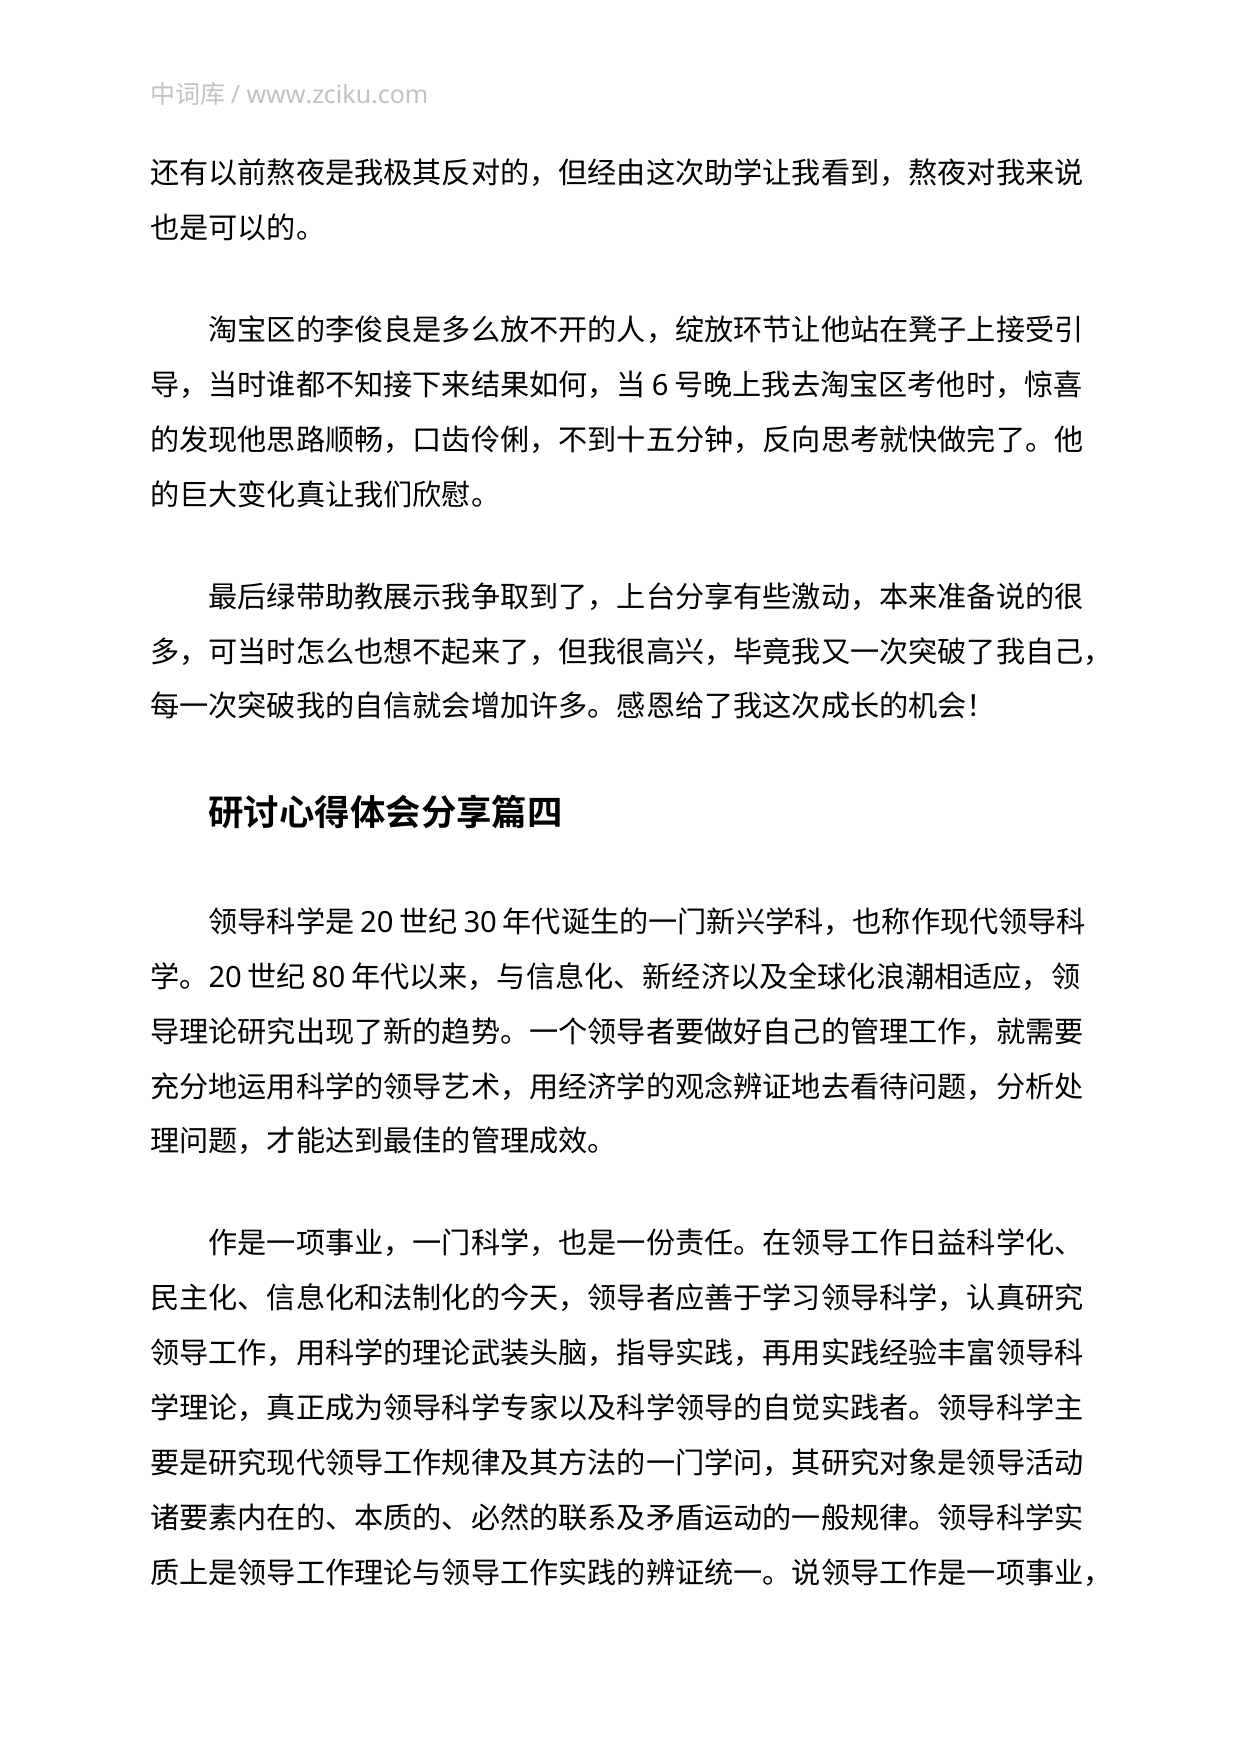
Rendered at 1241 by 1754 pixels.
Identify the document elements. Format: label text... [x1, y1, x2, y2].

text 领导科学是20世纪30年代诞生的一门新兴学科，也称作现代领导科学。20世纪80年代以来，与信息化、新经济以及全球化浪潮相适应，领导理论研究出现了新的趋势。一个领导者要做好自己的管理工作，就需要充分地运用科学的领导艺术，用经济学的观念辨证地去看待问题，分析处理问题，才能达到最佳的管理成效。 [150, 898, 1090, 1160]
text 淘宝区的李俊良是多么放不开的人，绽放环节让他站在凳子上接受引导，当时谁都不知接下来结果如何，当6号晚上我去淘宝区考他时，惊喜的发现他思路顺畅，口齿伶俐，不到十五分钟，反向思考就快做完了。他的巨大变化真让我们欣慰。 [150, 307, 1090, 514]
text 研讨心得体会分享篇四 [150, 785, 1090, 836]
text 最后绿带助教展示我争取到了，上台分享有些激动，本来准备说的很多，可当时怎么也想不起来了，但我很高兴，毕竟我又一次突破了我自己，每一次突破我的自信就会增加许多。感恩给了我这次成长的机会！ [150, 573, 1090, 725]
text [150, 1220, 1090, 1591]
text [150, 150, 1090, 247]
